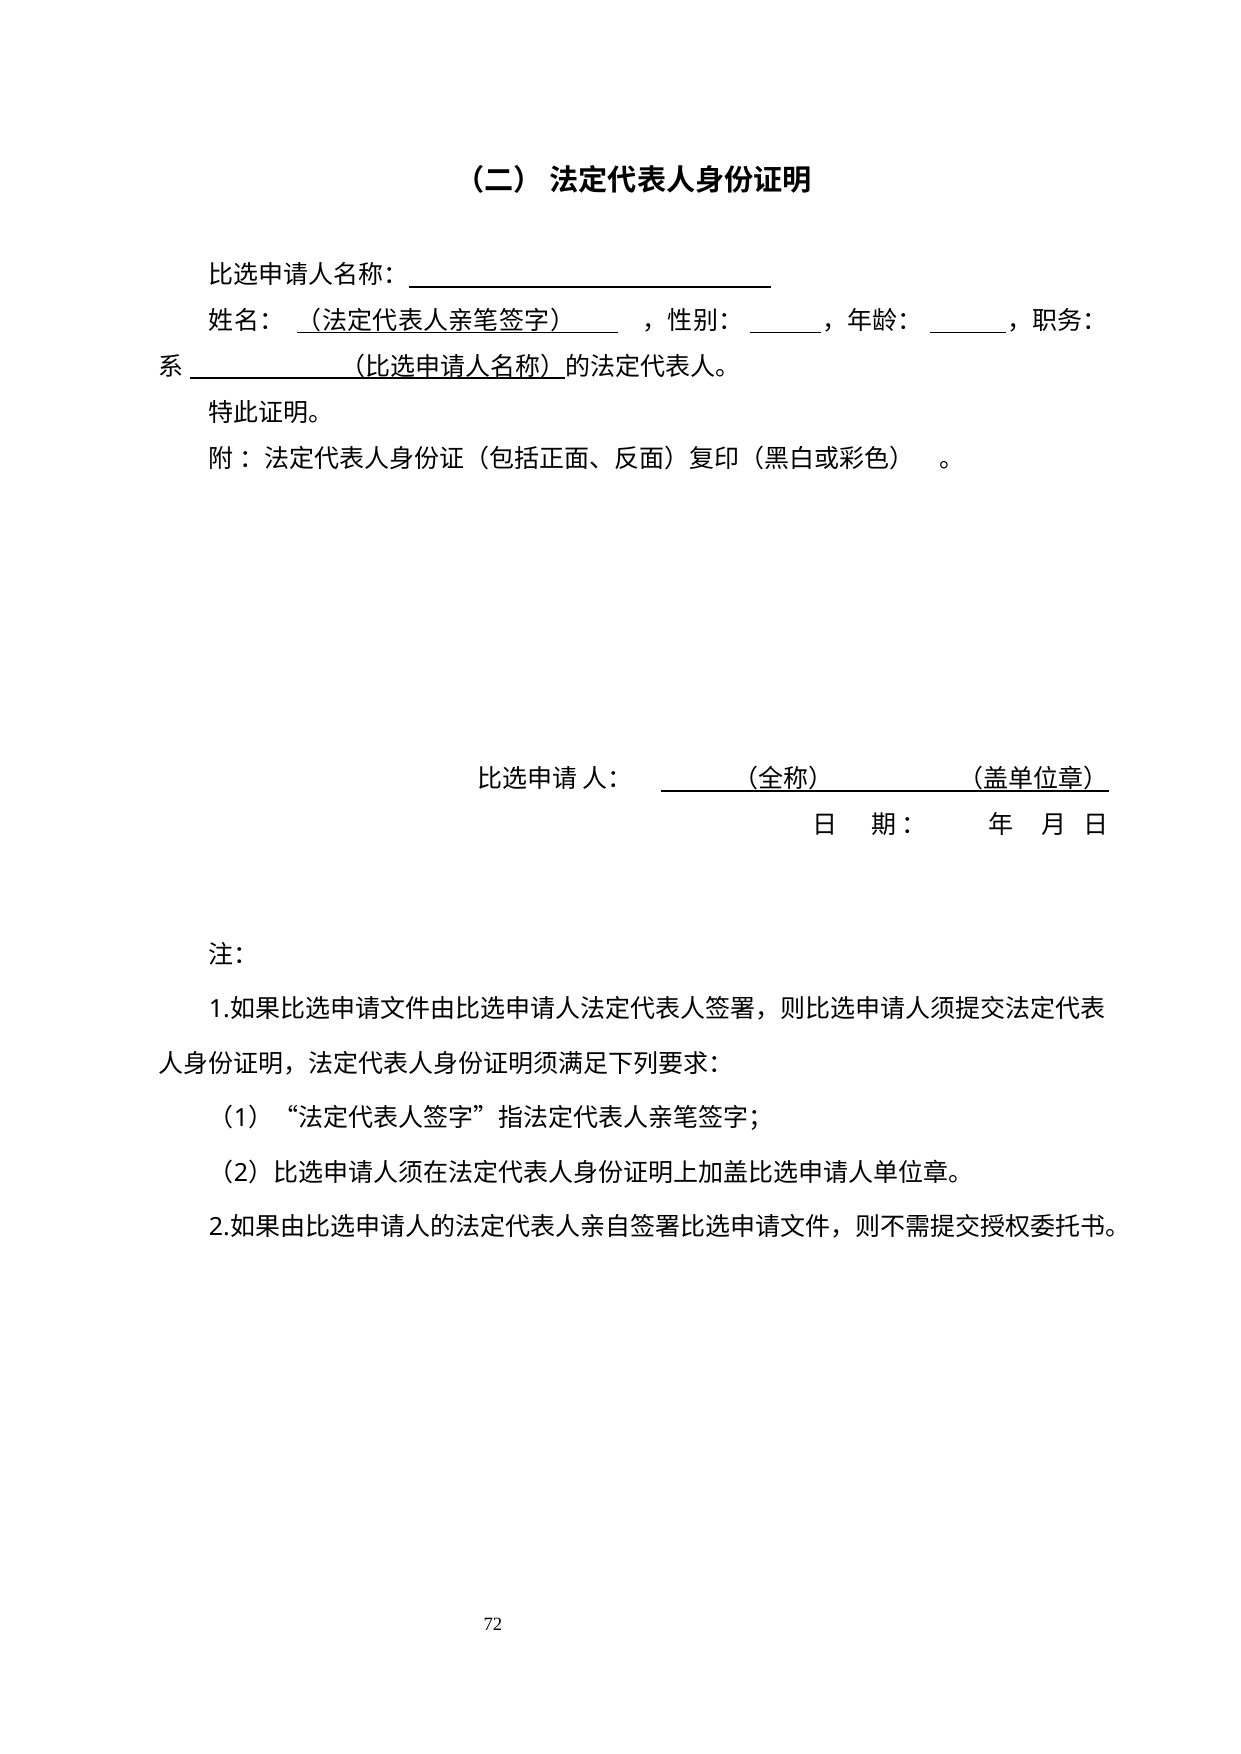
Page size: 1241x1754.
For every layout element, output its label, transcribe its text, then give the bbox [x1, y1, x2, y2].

text 特此证明。 [159, 384, 1108, 430]
text 1.如果比选申请文件由比选申请人法定代表人签署，则比选申请人须提交法定代表人身份证明，法定代表人身份证明须满足下列要求： [159, 989, 1108, 1079]
text （1）“法定代表人签字”指法定代表人亲笔签字； [159, 1098, 1108, 1134]
text 注： [159, 934, 1108, 971]
text 姓名： （法定代表人亲笔签字） ，性别： ，年龄： ，职务： 系 （比选申请人名称）的法定代表人。 [159, 293, 1108, 384]
text 日 期 ： 年 月 日 [159, 797, 1108, 843]
text 2.如果由比选申请人的法定代表人亲自签署比选申请文件，则不需提交授权委托书。 [159, 1206, 1108, 1243]
text 附 ：法定代表人身份证（包括正面、反面）复印（黑白或彩色） 。 [159, 430, 1108, 476]
text 比选申请人名称： [159, 247, 1108, 293]
text 比选申请 人： （全称） （盖单位章） [159, 751, 1108, 797]
subtitle （二） 法定代表人身份证明 [159, 149, 1108, 201]
text （2）比选申请人须在法定代表人身份证明上加盖比选申请人单位章。 [159, 1152, 1108, 1188]
